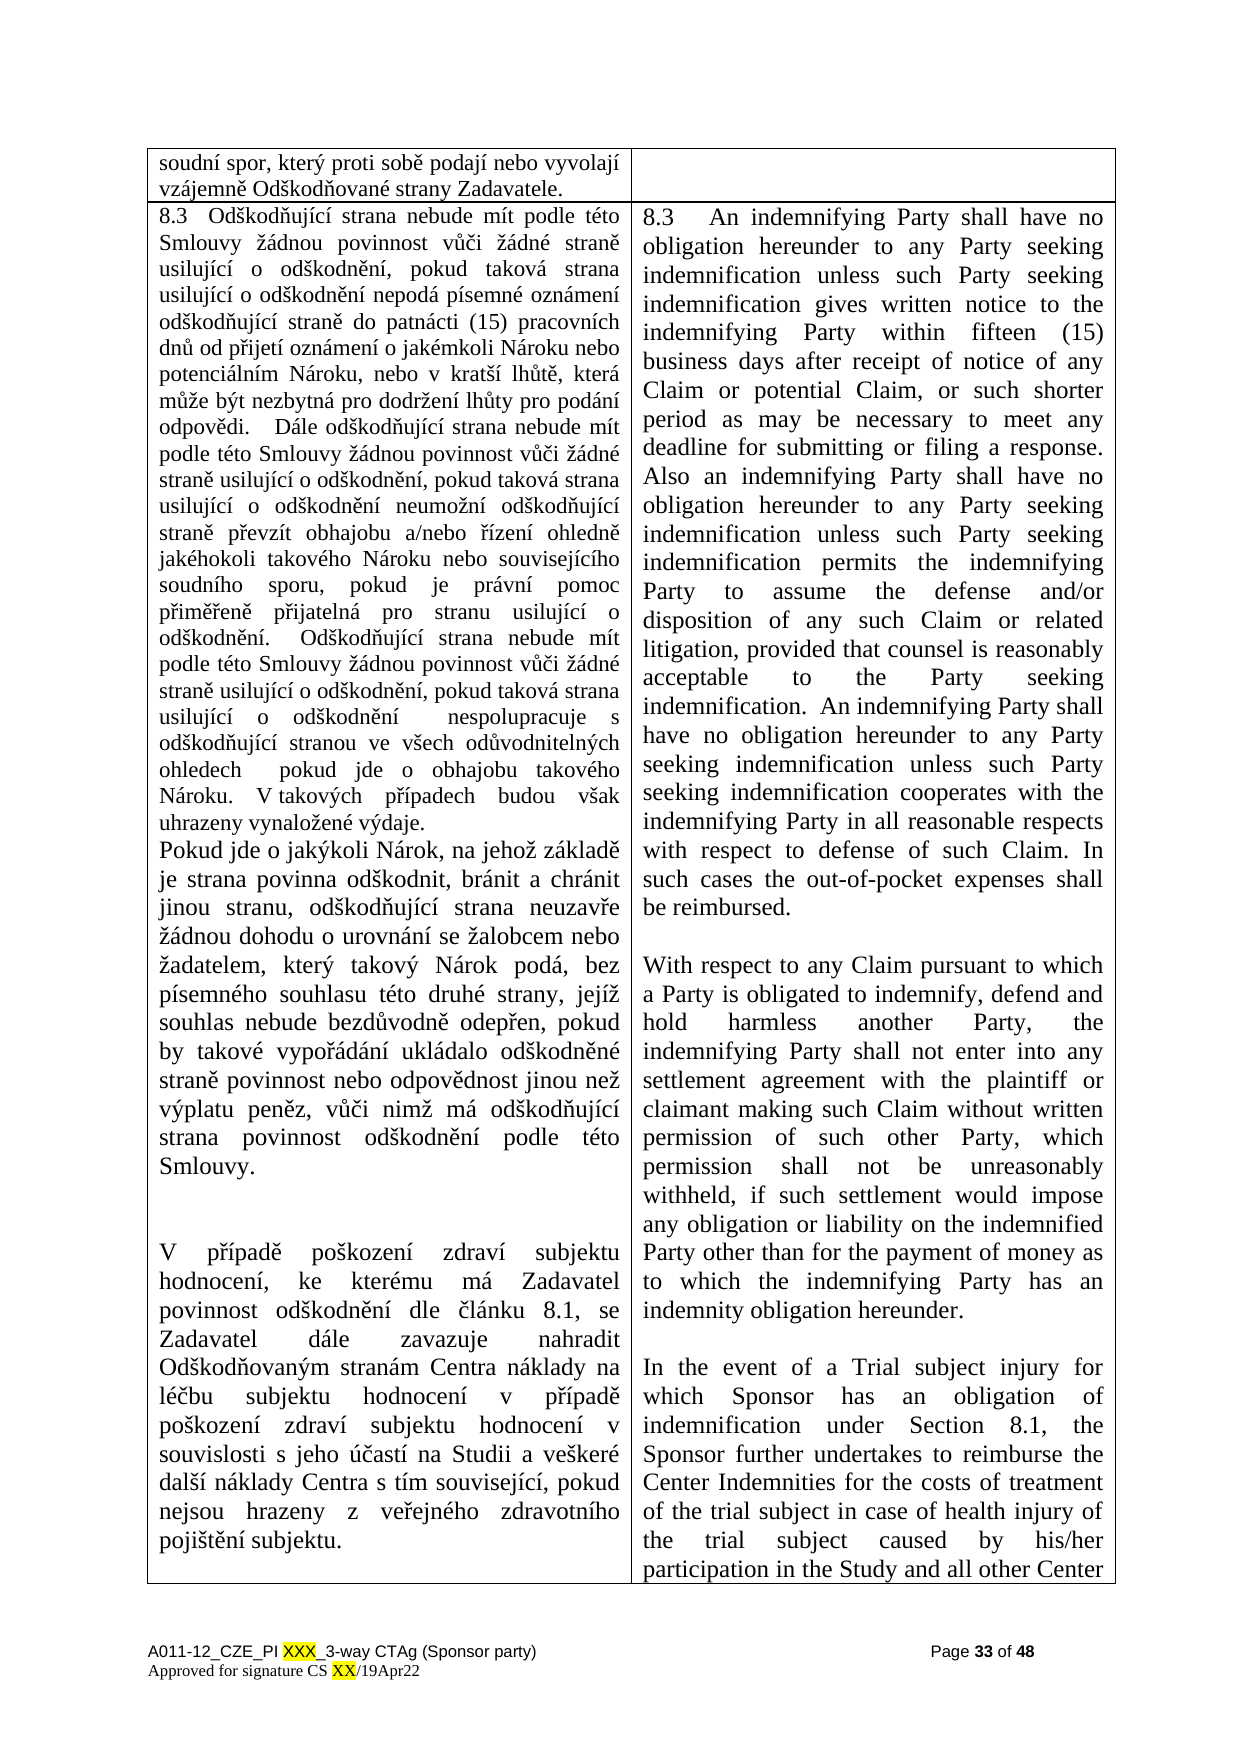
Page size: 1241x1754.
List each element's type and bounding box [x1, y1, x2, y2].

table_cell [632, 149, 1115, 201]
table_cell [632, 203, 1115, 1582]
table_cell [148, 149, 631, 201]
table_cell [148, 203, 631, 1582]
